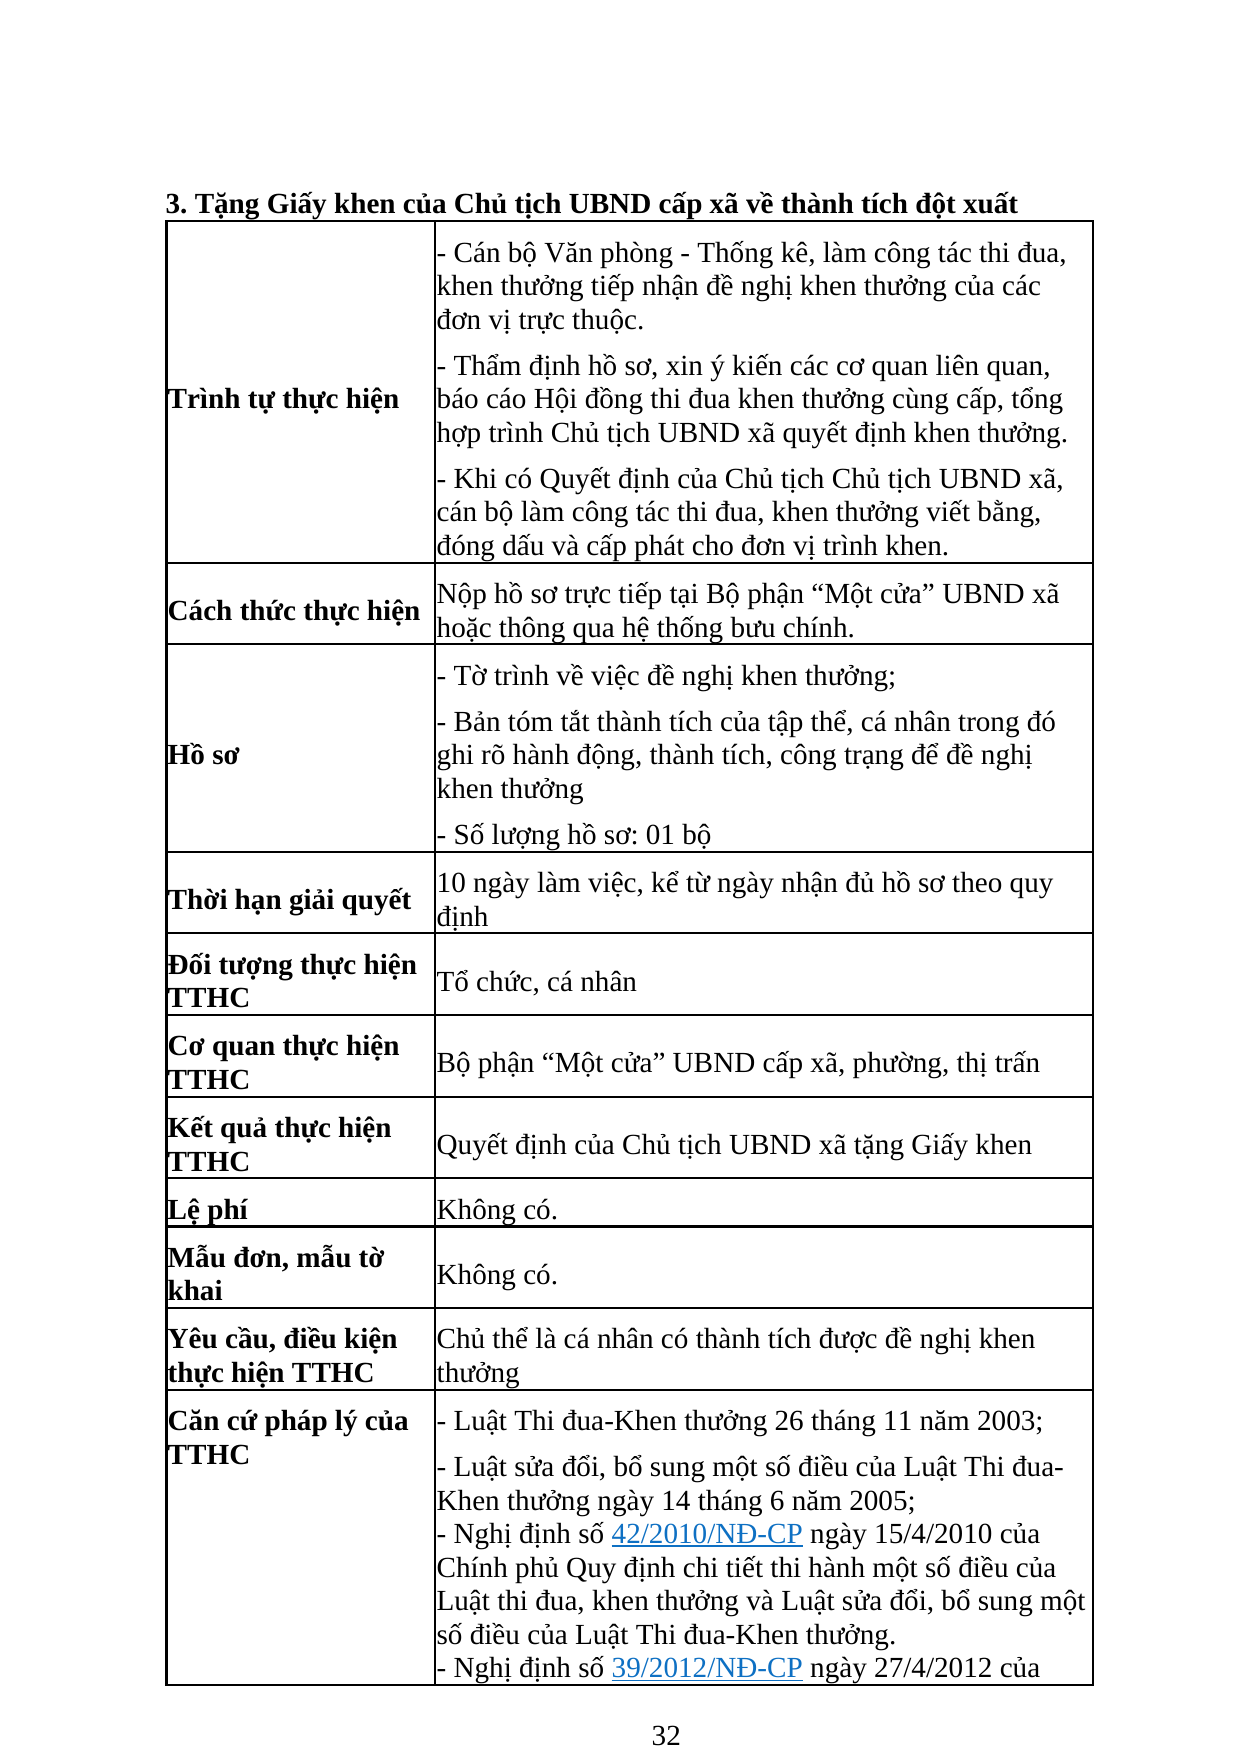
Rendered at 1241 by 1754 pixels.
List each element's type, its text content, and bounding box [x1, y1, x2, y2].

table_cell Nộp hồ sơ trực tiếp tại Bộ phận “Một cửa” UBND xã hoặc thông qua hệ thống bưu chính. [436, 564, 1092, 643]
table_cell Đối tượng thực hiện TTHC [168, 934, 434, 1014]
table_cell Cách thức thực hiện [168, 564, 434, 643]
table_cell 10 ngày làm việc, kể từ ngày nhận đủ hồ sơ theo quy định [436, 853, 1092, 932]
table_cell Thời hạn giải quyết [168, 853, 434, 932]
table_cell Không có. [436, 1179, 1092, 1225]
table_cell Chủ thể là cá nhân có thành tích được đề nghị khen thưởng [436, 1309, 1092, 1389]
table_cell Kết quả thực hiện TTHC [168, 1098, 434, 1177]
table_cell Lệ phí [168, 1179, 434, 1225]
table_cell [436, 1391, 1092, 1684]
table_header Trình tự thực hiện [168, 222, 434, 562]
table_cell Quyết định của Chủ tịch UBND xã tặng Giấy khen [436, 1098, 1092, 1177]
table_cell Cơ quan thực hiện TTHC [168, 1016, 434, 1096]
table_cell Yêu cầu, điều kiện thực hiện TTHC [168, 1309, 434, 1389]
text 3. Tặng Giấy khen của Chủ tịch UBND cấp xã về thành tích đột xuất [165, 187, 1166, 220]
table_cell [168, 1391, 434, 1684]
table_cell - Tờ trình về việc đề nghị khen thưởng; - Bản tóm tắt thành tích của tập thể, cá nhân trong đó ghi rõ hành động, thành tích, công trạng để đề nghị khen thưởng - Số lượng hồ sơ: 01 bộ [436, 645, 1092, 851]
table_cell Tổ chức, cá nhân [436, 934, 1092, 1014]
table_cell Mẫu đơn, mẫu tờ khai [168, 1228, 434, 1307]
table_cell Không có. [436, 1228, 1092, 1307]
table_header - Cán bộ Văn phòng - Thống kê, làm công tác thi đua, khen thưởng tiếp nhận đề nghị khen thưởng của các đơn vị trực thuộc. - Thẩm định hồ sơ, xin ý kiến các cơ quan liên quan, báo cáo Hội đồng thi đua khen thưởng cùng cấp, tổng hợp trình Chủ tịch UBND xã quyết định khen thưởng. - Khi có Quyết định của Chủ tịch Chủ tịch UBND xã, cán bộ làm công tác thi đua, khen thưởng viết bằng, đóng dấu và cấp phát cho đơn vị trình khen. [436, 222, 1092, 562]
table_cell Hồ sơ [168, 645, 434, 851]
table_cell Bộ phận “Một cửa” UBND cấp xã, phường, thị trấn [436, 1016, 1092, 1096]
